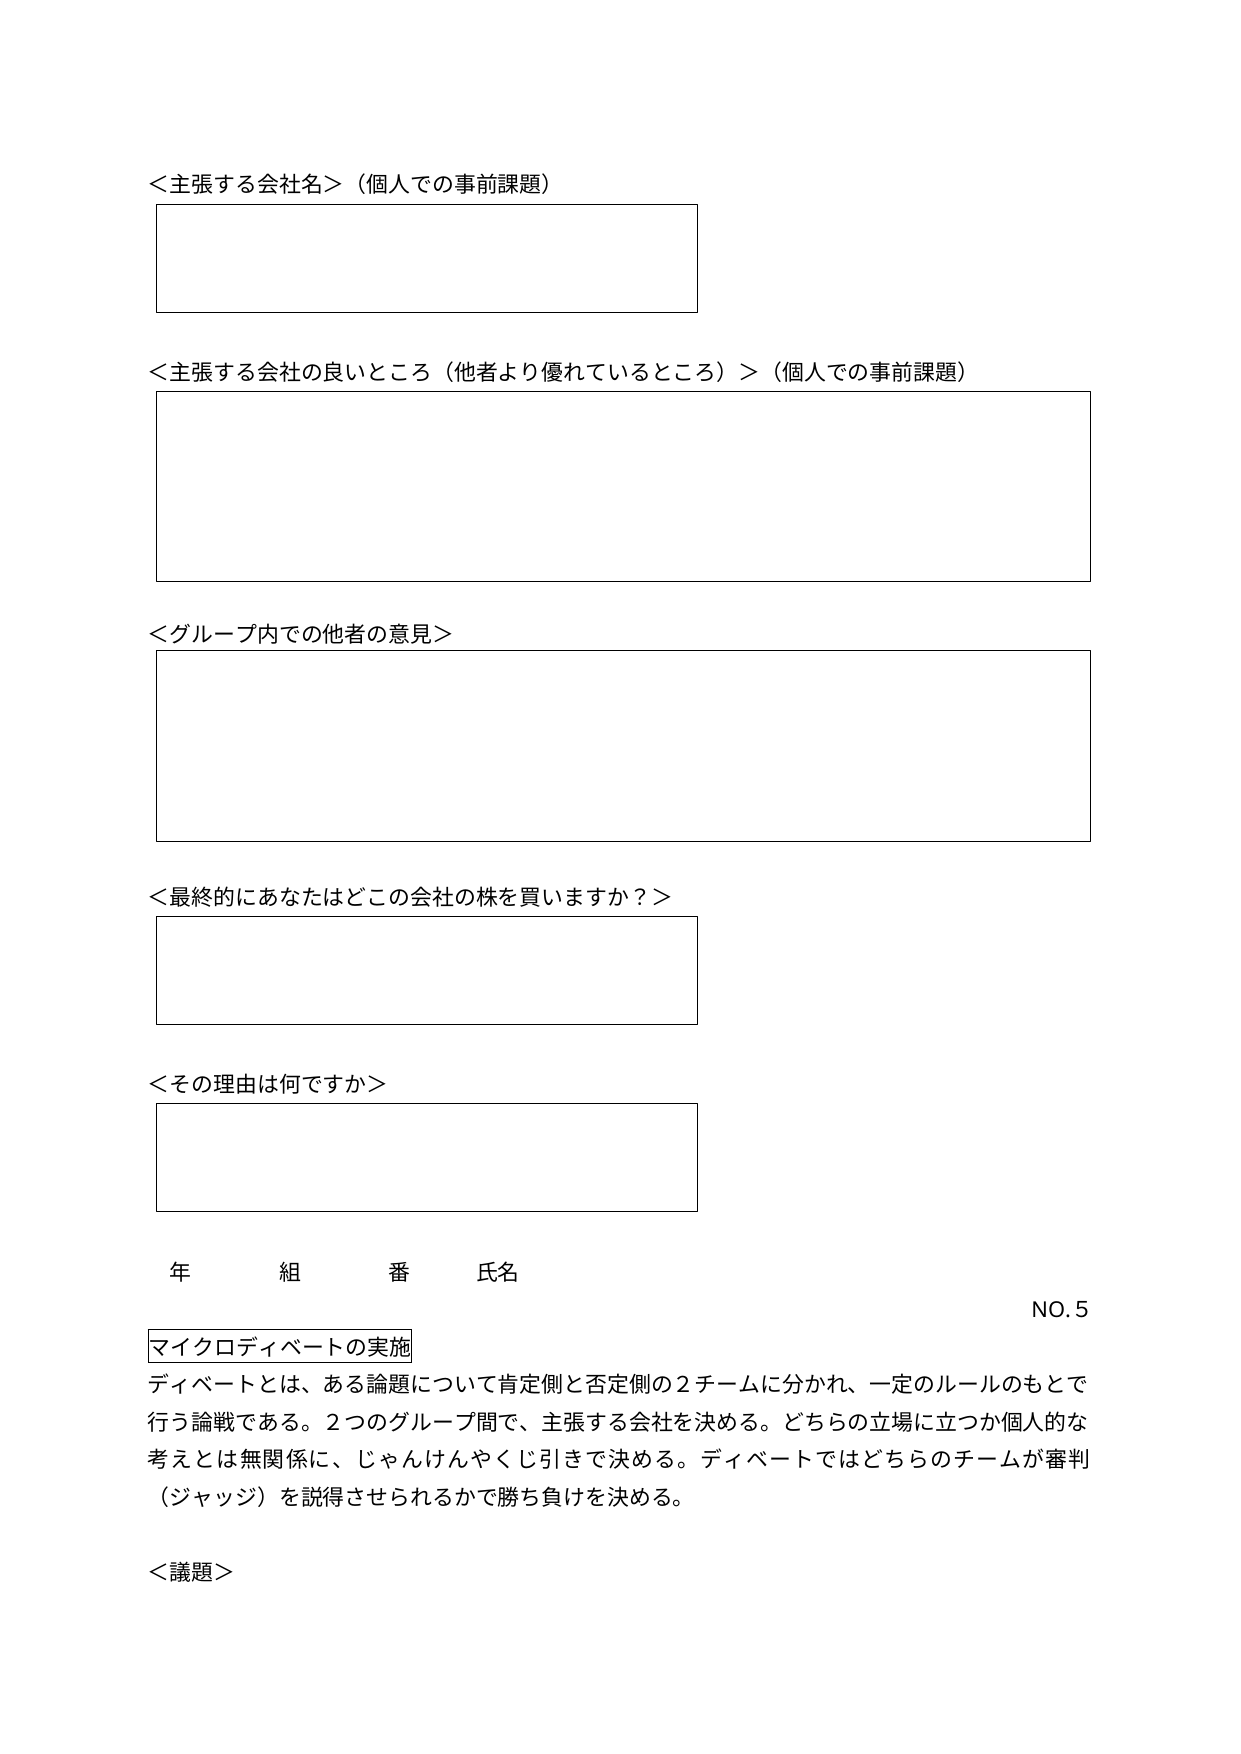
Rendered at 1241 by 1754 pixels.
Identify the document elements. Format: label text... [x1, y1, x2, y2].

text 年 組 番 氏名 [148, 1252, 1092, 1289]
text ＜その理由は何ですか＞ [148, 1064, 1092, 1102]
text ディベートとは、ある論題について肯定側と否定側の２チームに分かれ、一定のルールのもとで行う論戦である。２つのグループ間で、主張する会社を決める。どちらの立場に立つか個人的な考えとは無関係に、じゃんけんやくじ引きで決める。ディベートではどちらのチームが審判（ジャッジ）を説得させられるかで勝ち負けを決める。 [148, 1364, 1092, 1514]
text ＜最終的にあなたはどこの会社の株を買いますか？＞ [148, 877, 1092, 914]
text NO.５ [148, 1289, 1092, 1327]
text ＜主張する会社の良いところ（他者より優れているところ）＞（個人での事前課題） [148, 352, 1092, 389]
text ＜議題＞ [148, 1552, 1092, 1589]
text マイクロディベートの実施 [148, 1327, 1092, 1364]
text ＜主張する会社名＞（個人での事前課題） [148, 164, 1092, 202]
text ＜グループ内での他者の意見＞ [148, 614, 1092, 652]
